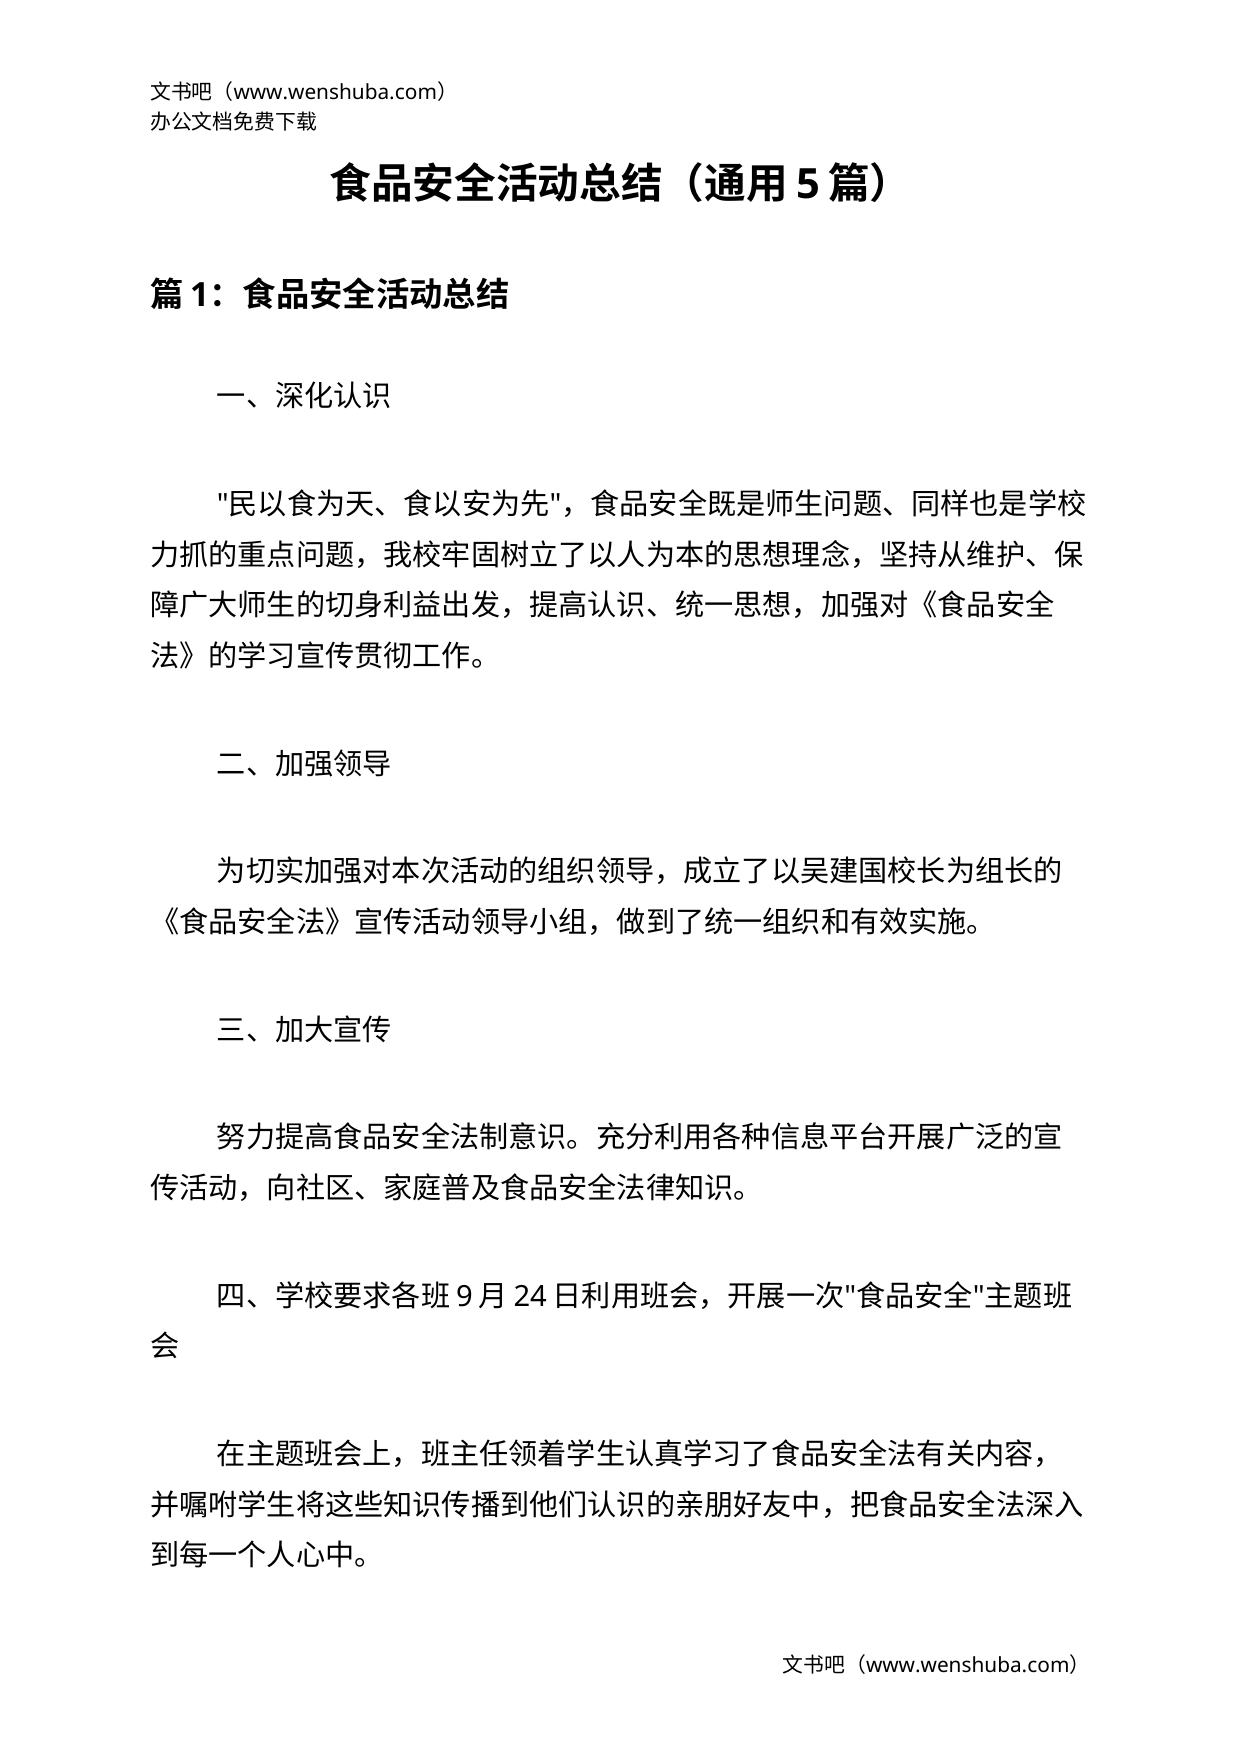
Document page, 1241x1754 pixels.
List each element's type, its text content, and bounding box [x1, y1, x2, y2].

text 四、学校要求各班9月24日利用班会，开展一次"食品安全"主题班会 [150, 1272, 1090, 1365]
text 一、深化认识 [150, 373, 1090, 415]
text 篇1：食品安全活动总结 [150, 267, 1090, 316]
text "民以食为天、食以安为先"，食品安全既是师生问题、同样也是学校力抓的重点问题，我校牢固树立了以人为本的思想理念，坚持从维护、保障广大师生的切身利益出发，提高认识、统一思想，加强对《食品安全法》的学习宣传贯彻工作。 [150, 480, 1090, 675]
text 在主题班会上，班主任领着学生认真学习了食品安全法有关内容，并嘱咐学生将这些知识传播到他们认识的亲朋好友中，把食品安全法深入到每一个人心中。 [150, 1431, 1090, 1574]
text 为切实加强对本次活动的组织领导，成立了以吴建国校长为组长的《食品安全法》宣传活动领导小组，做到了统一组织和有效实施。 [150, 848, 1090, 941]
text 三、加大宣传 [150, 1006, 1090, 1048]
text 努力提高食品安全法制意识。充分利用各种信息平台开展广泛的宣传活动，向社区、家庭普及食品安全法律知识。 [150, 1114, 1090, 1207]
text 二、加强领导 [150, 740, 1090, 782]
subtitle 食品安全活动总结（通用5篇） [150, 150, 1090, 211]
